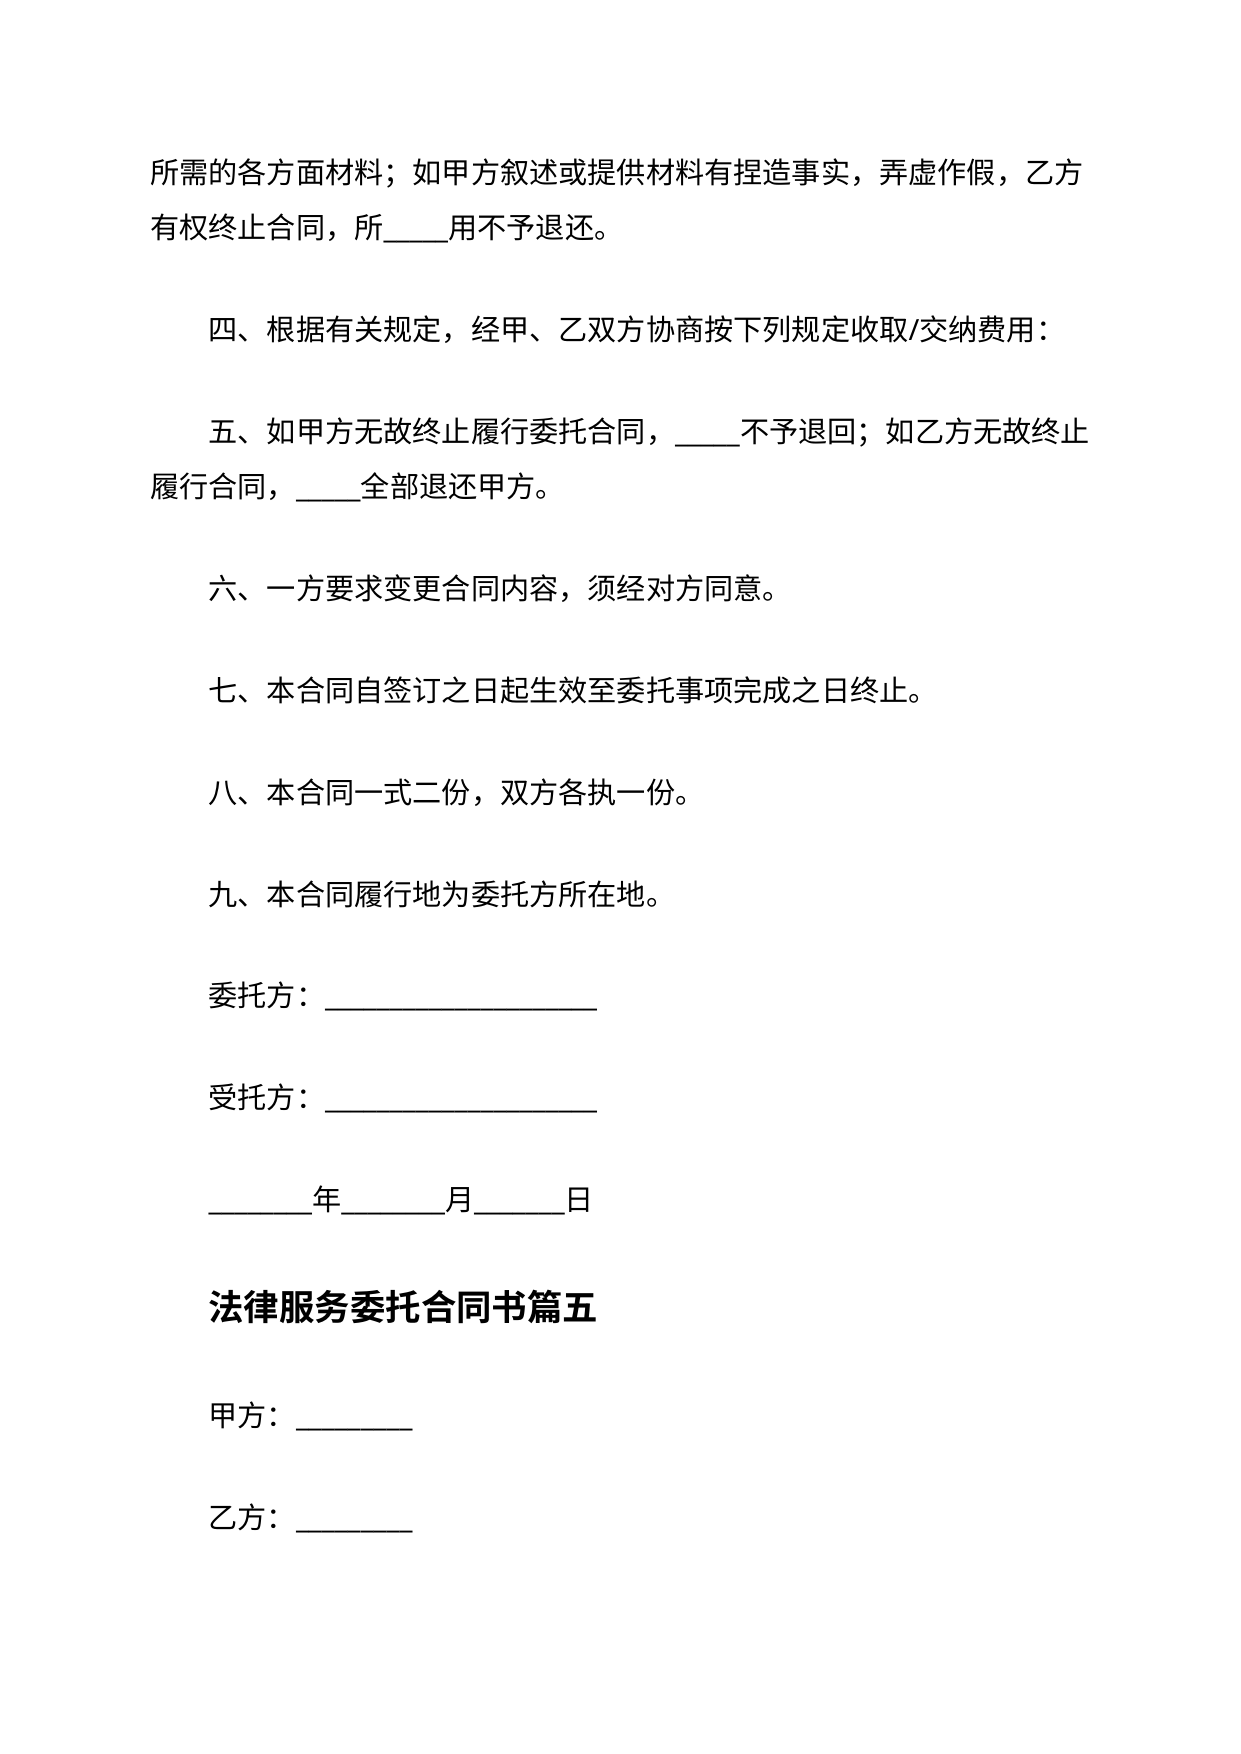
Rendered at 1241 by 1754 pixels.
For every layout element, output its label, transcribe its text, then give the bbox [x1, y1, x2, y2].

text 受托方：_____________________ [150, 1075, 1090, 1117]
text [150, 150, 1090, 247]
text 四、根据有关规定，经甲、乙双方协商按下列规定收取/交纳费用： [150, 307, 1090, 349]
text 法律服务委托合同书篇五 [150, 1279, 1090, 1330]
text 委托方：_____________________ [150, 973, 1090, 1015]
text 九、本合同履行地为委托方所在地。 [150, 871, 1090, 913]
text 七、本合同自签订之日起生效至委托事项完成之日终止。 [150, 668, 1090, 710]
text 五、如甲方无故终止履行委托合同，_____不予退回；如乙方无故终止履行合同，_____全部退还甲方。 [150, 409, 1090, 506]
text 乙方：_________ [150, 1494, 1090, 1537]
text 甲方：_________ [150, 1392, 1090, 1435]
text ________年________月_______日 [150, 1177, 1090, 1219]
text 八、本合同一式二份，双方各执一份。 [150, 769, 1090, 812]
text 六、一方要求变更合同内容，须经对方同意。 [150, 566, 1090, 608]
